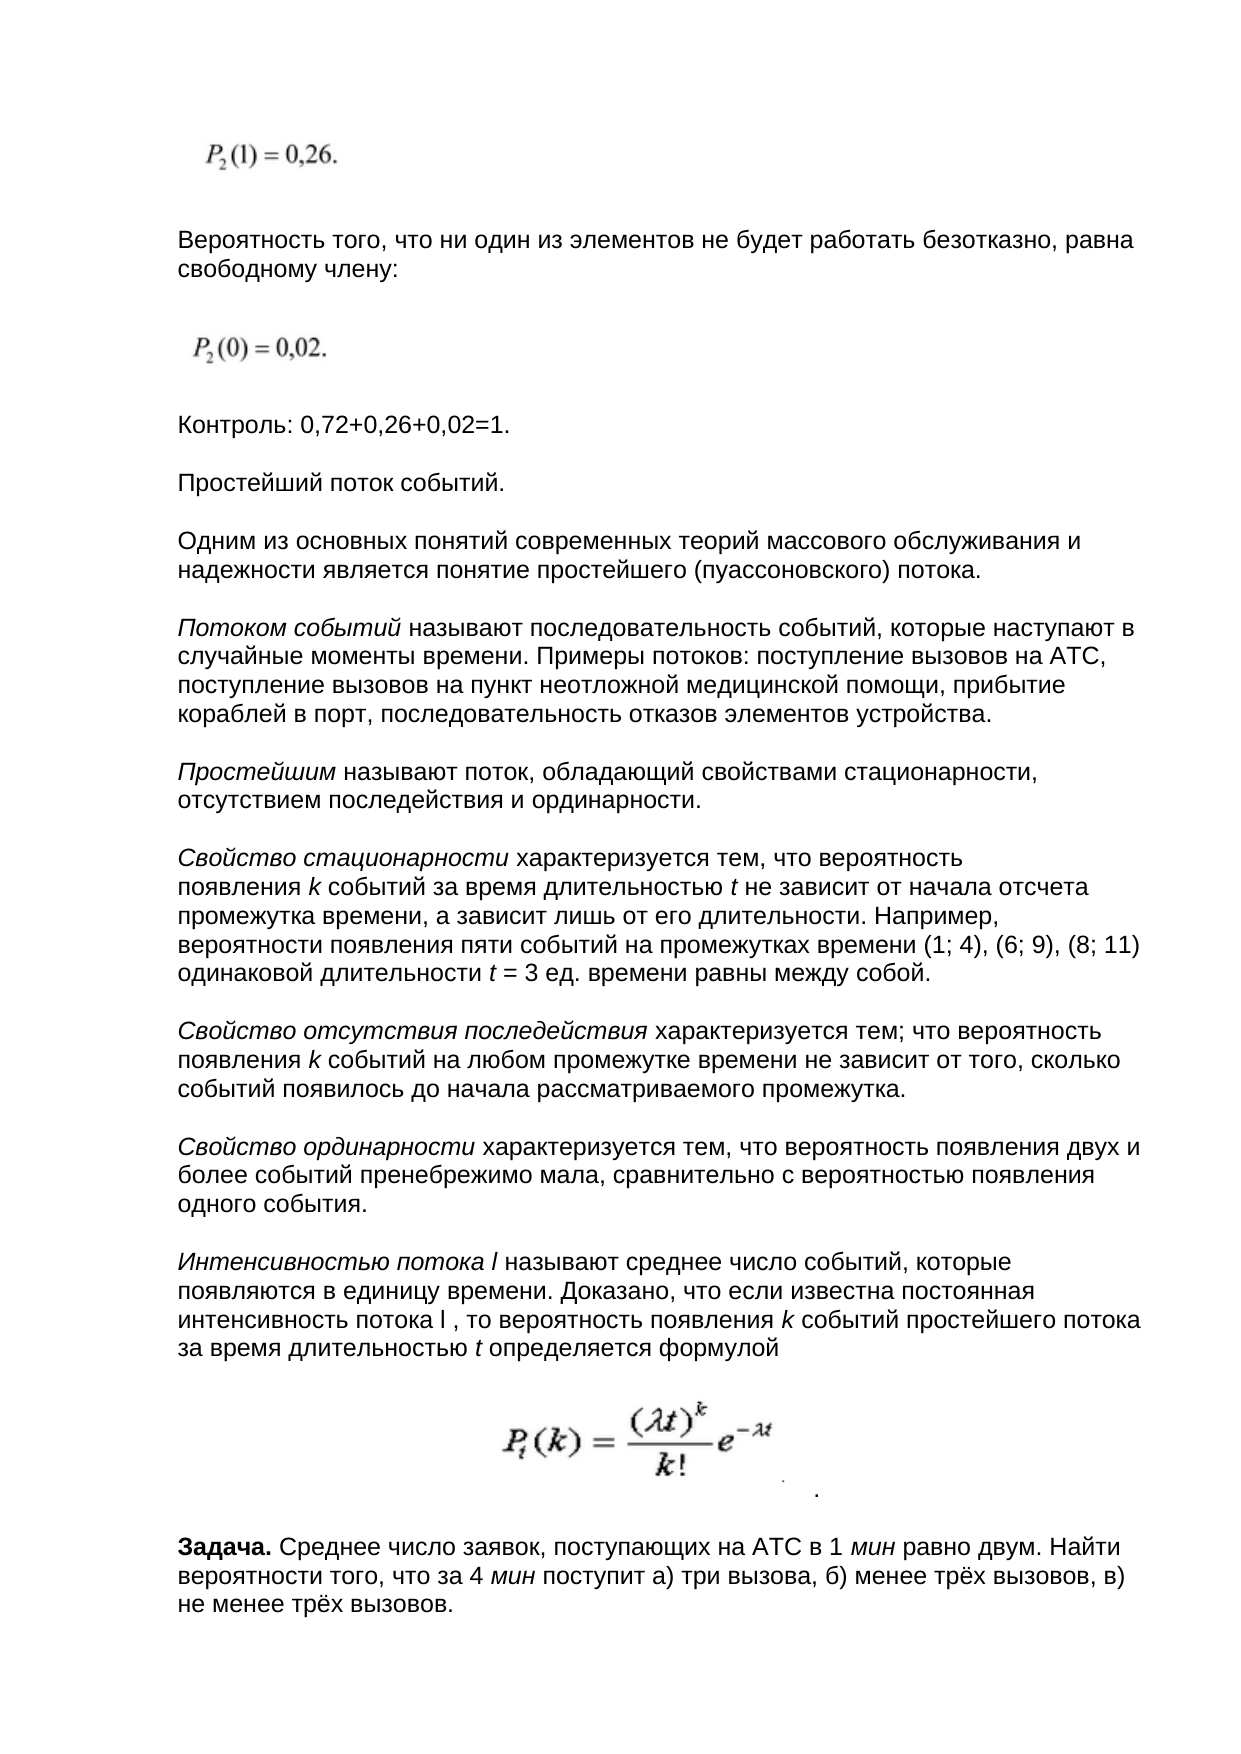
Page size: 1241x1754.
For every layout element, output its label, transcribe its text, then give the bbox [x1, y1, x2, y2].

picture [477, 1391, 814, 1498]
text Свойство отсутствия последействия характеризуется тем; что вероятность появления k событий на любом промежутке времени не зависит от того, сколько событий появилось до начала рассматриваемого промежутка. [177, 1016, 1152, 1102]
text Интенсивностью потока l называют среднее число событий, которые появляются в единицу времени. Доказано, что если известна постоянная интенсивность потока l , то вероятность появления k событий простейшего потока за время длительностью t определяется формулой [177, 1247, 1152, 1362]
text Простейший поток событий. [177, 468, 1152, 497]
text Вероятность того, что ни один из элементов не будет работать безотказно, равна свободному члену: [177, 225, 1152, 283]
text Одним из основных понятий современных теорий массового обслуживания и надежности является понятие простейшего (пуассоновского) потока. [177, 526, 1152, 583]
text Задача. Среднее число заявок, поступающих на АТС в 1 мин равно двум. Найти вероятности того, что за 4 мин поступит а) три вызова, б) менее трёх вызовов, в) не менее трёх вызовов. [177, 1532, 1152, 1618]
text Свойство ординарности характеризуется тем, что вероятность появления двух и более событий пренебрежимо мала, сравнительно с вероятностью появления одного события. [177, 1132, 1152, 1218]
picture [177, 312, 351, 381]
text Потоком событий называют последовательность событий, которые наступают в случайные моменты времени. Примеры потоков: поступление вызовов на АТС, поступление вызовов на пункт неотложной медицинской помощи, прибытие кораблей в порт, последовательность отказов элементов устройства. [177, 612, 1152, 727]
text Контроль: 0,72+0,26+0,02=1. [177, 410, 1152, 439]
text Свойство стационарности характеризуется тем, что вероятность появления k событий за время длительностью t не зависит от начала отсчета промежутка времени, а зависит лишь от его длительности. Например, вероятности появления пяти событий на промежутках времени (1; 4), (6; 9), (8; 11) одинаковой длительности t = 3 ед. времени равны между собой. [177, 843, 1152, 987]
picture [177, 118, 367, 197]
text Простейшим называют поток, обладающий свойствами стационарности, отсутствием последействия и ординарности. [177, 757, 1152, 814]
